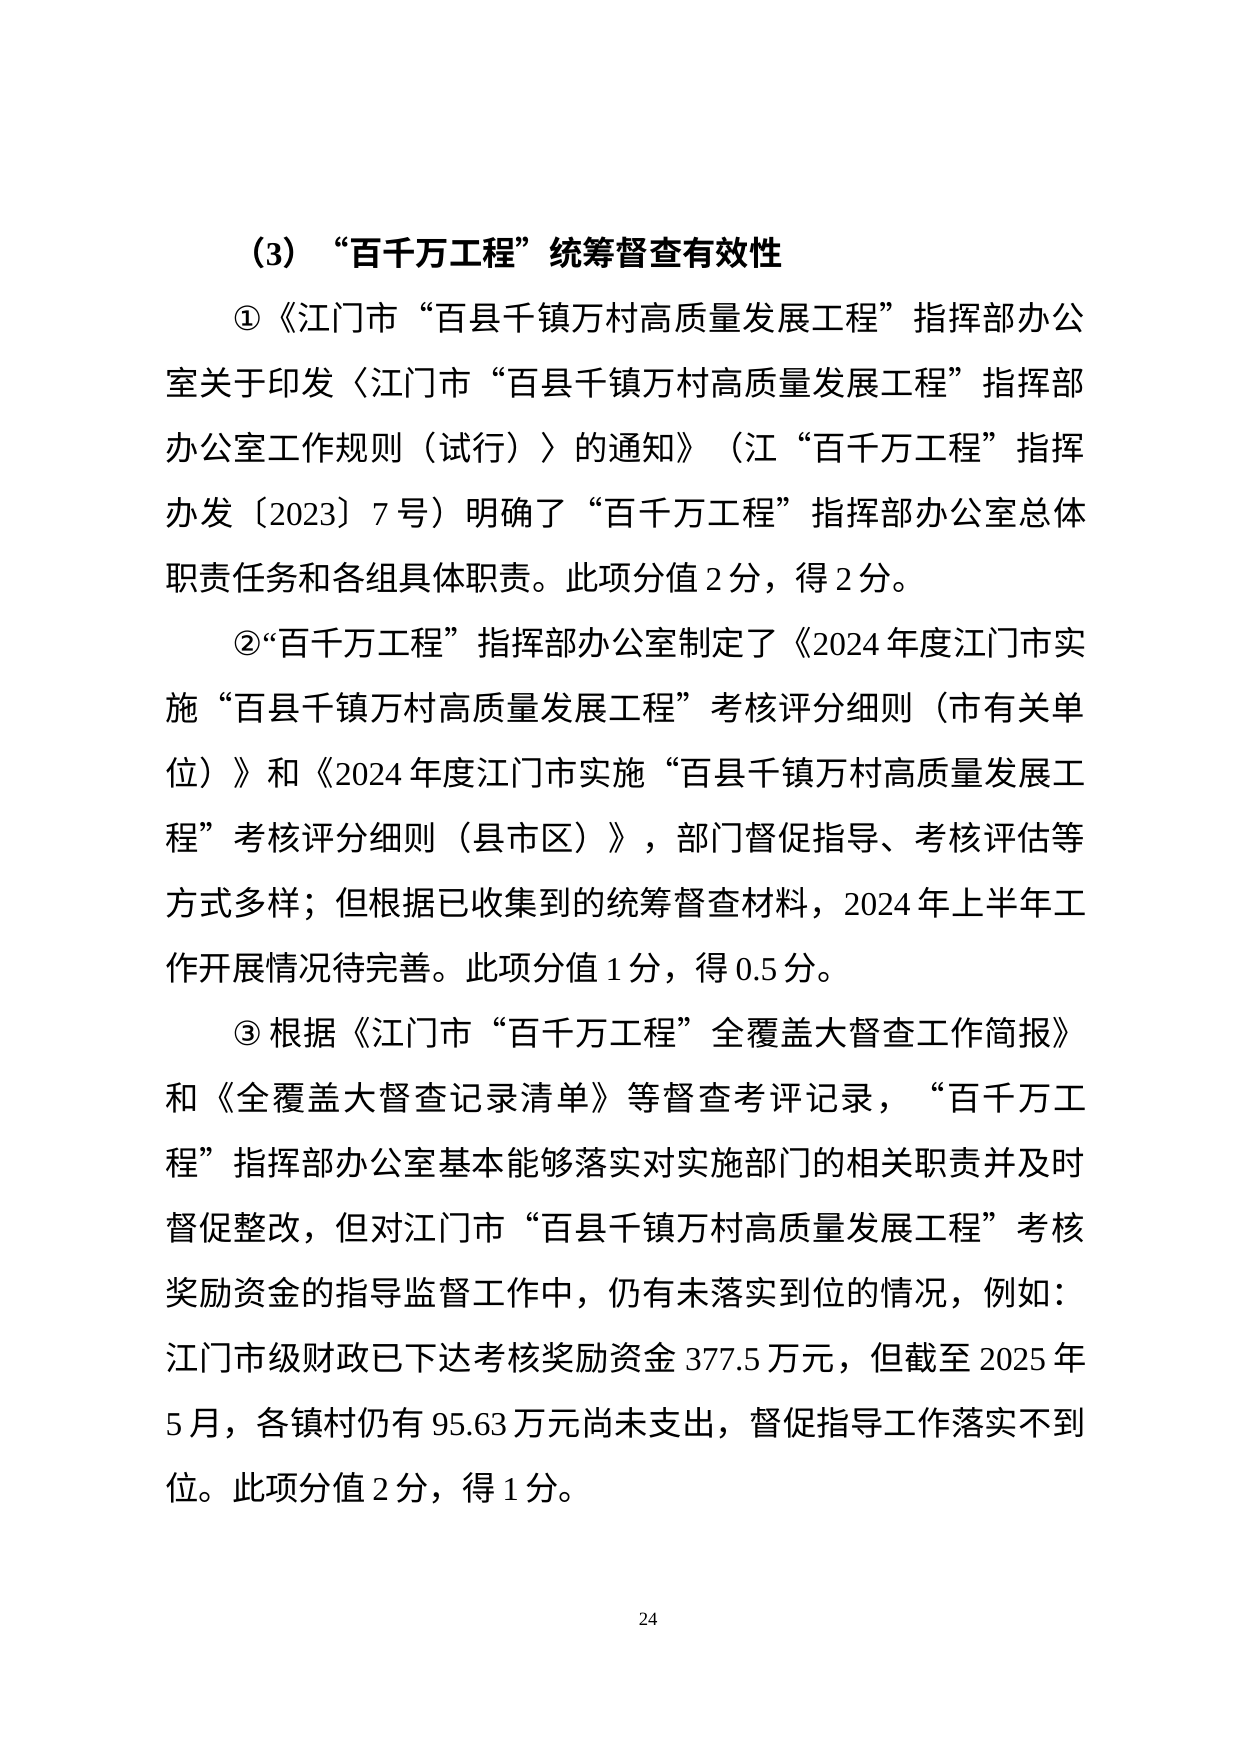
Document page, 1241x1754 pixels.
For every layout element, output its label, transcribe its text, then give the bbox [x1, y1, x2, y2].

text ①《江门市“百县千镇万村高质量发展工程”指挥部办公室关于印发〈江门市“百县千镇万村高质量发展工程”指挥部办公室工作规则（试行）〉的通知》（江“百千万工程”指挥办发〔2023〕7号）明确了“百千万工程”指挥部办公室总体职责任务和各组具体职责。此项分值2分，得2分。 [165, 283, 1087, 608]
text （3）“百千万工程”统筹督查有效性 [165, 218, 1087, 283]
text ②“百千万工程”指挥部办公室制定了《2024年度江门市实施“百县千镇万村高质量发展工程”考核评分细则（市有关单位）》和《2024年度江门市实施“百县千镇万村高质量发展工程”考核评分细则（县市区）》，部门督促指导、考核评估等方式多样；但根据已收集到的统筹督查材料，2024年上半年工作开展情况待完善。此项分值1分，得0.5分。 [165, 608, 1087, 998]
text ③根据《江门市“百千万工程”全覆盖大督查工作简报》和《全覆盖大督查记录清单》等督查考评记录，“百千万工程”指挥部办公室基本能够落实对实施部门的相关职责并及时督促整改，但对江门市“百县千镇万村高质量发展工程”考核奖励资金的指导监督工作中，仍有未落实到位的情况，例如：江门市级财政已下达考核奖励资金377.5万元，但截至2025年5月，各镇村仍有95.63万元尚未支出，督促指导工作落实不到位。此项分值2分，得1分。 [165, 998, 1087, 1518]
